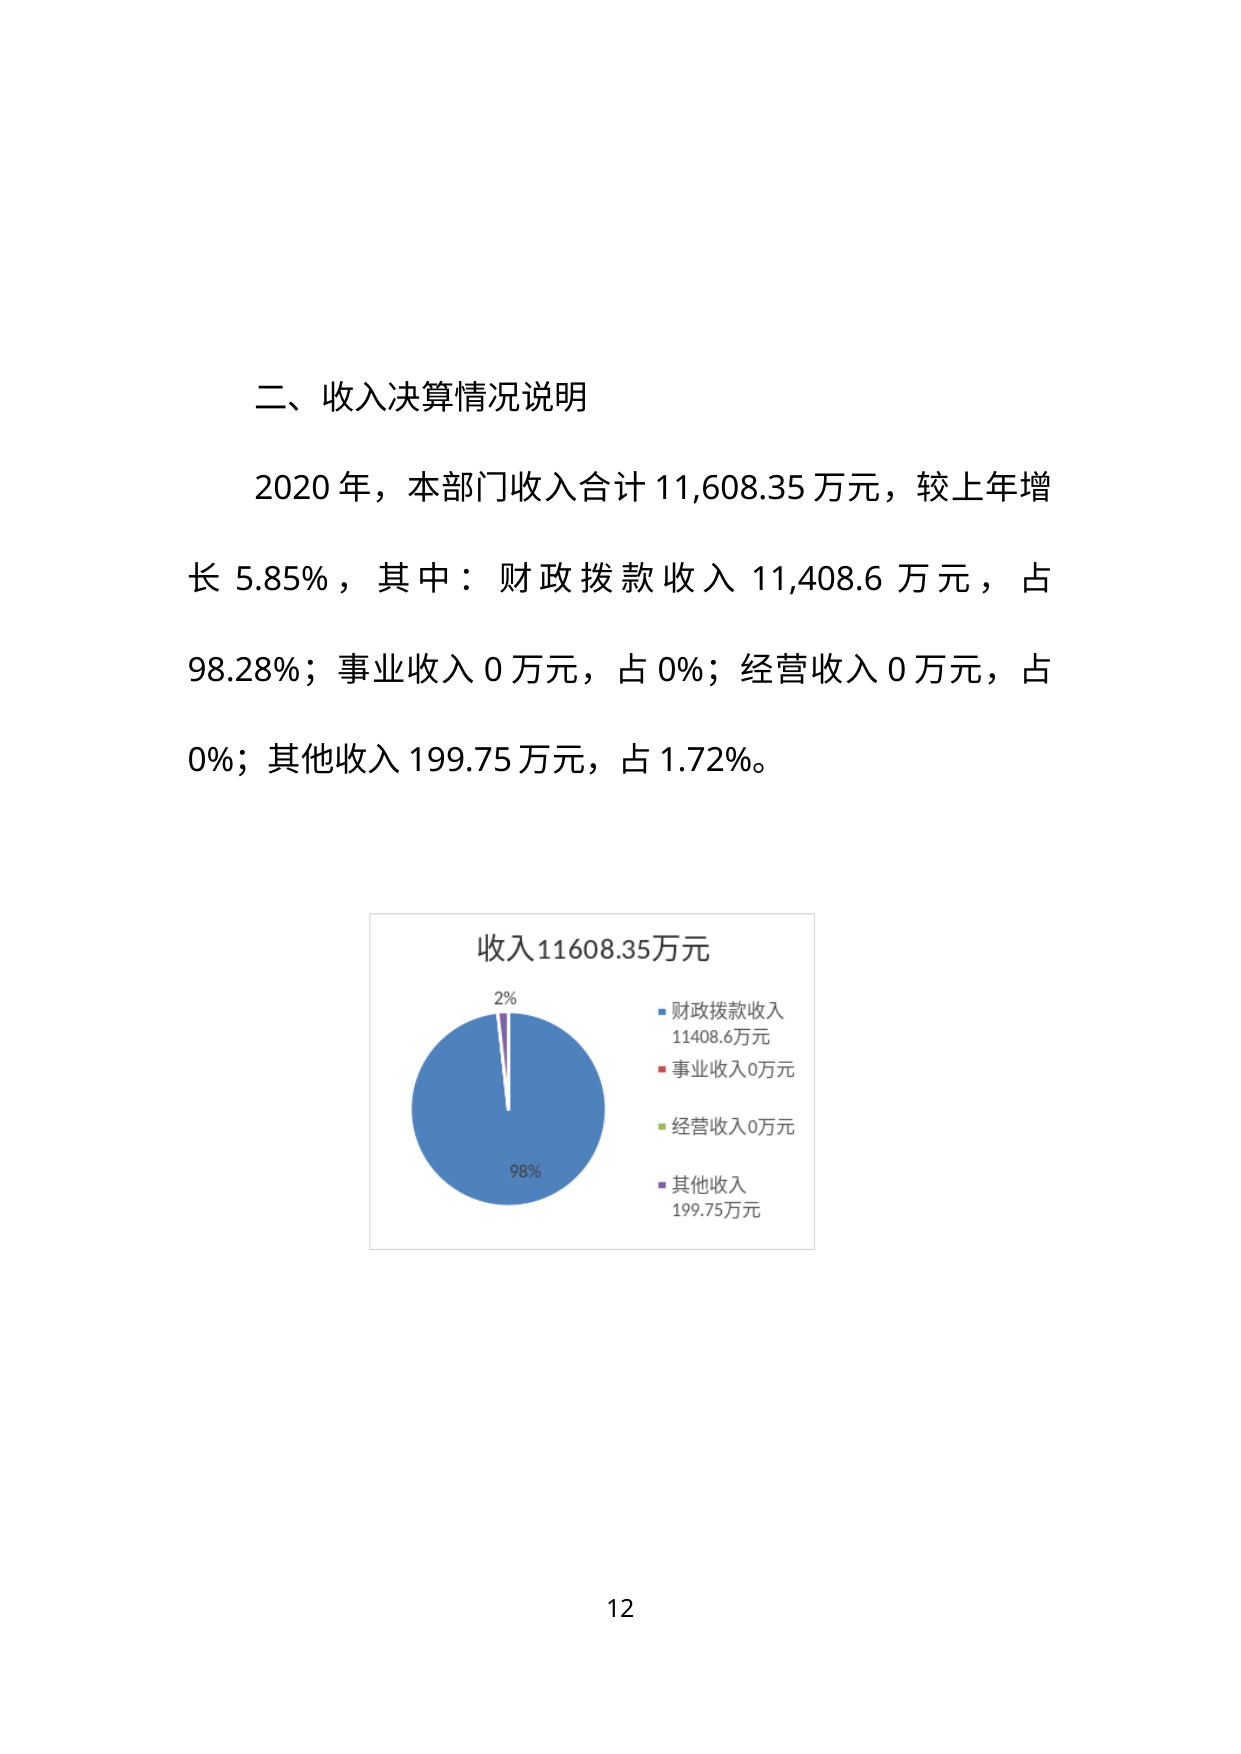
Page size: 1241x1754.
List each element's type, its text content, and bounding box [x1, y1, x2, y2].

text 二、收入决算情况说明 [187, 349, 1053, 440]
text 2020年，本部门收入合计11,608.35万元，较上年增长5.85%，其中：财政拨款收入11,408.6万元，占98.28%；事业收入0万元，占0%；经营收入0万元，占0%；其他收入199.75万元，占1.72%。 [187, 440, 1053, 802]
